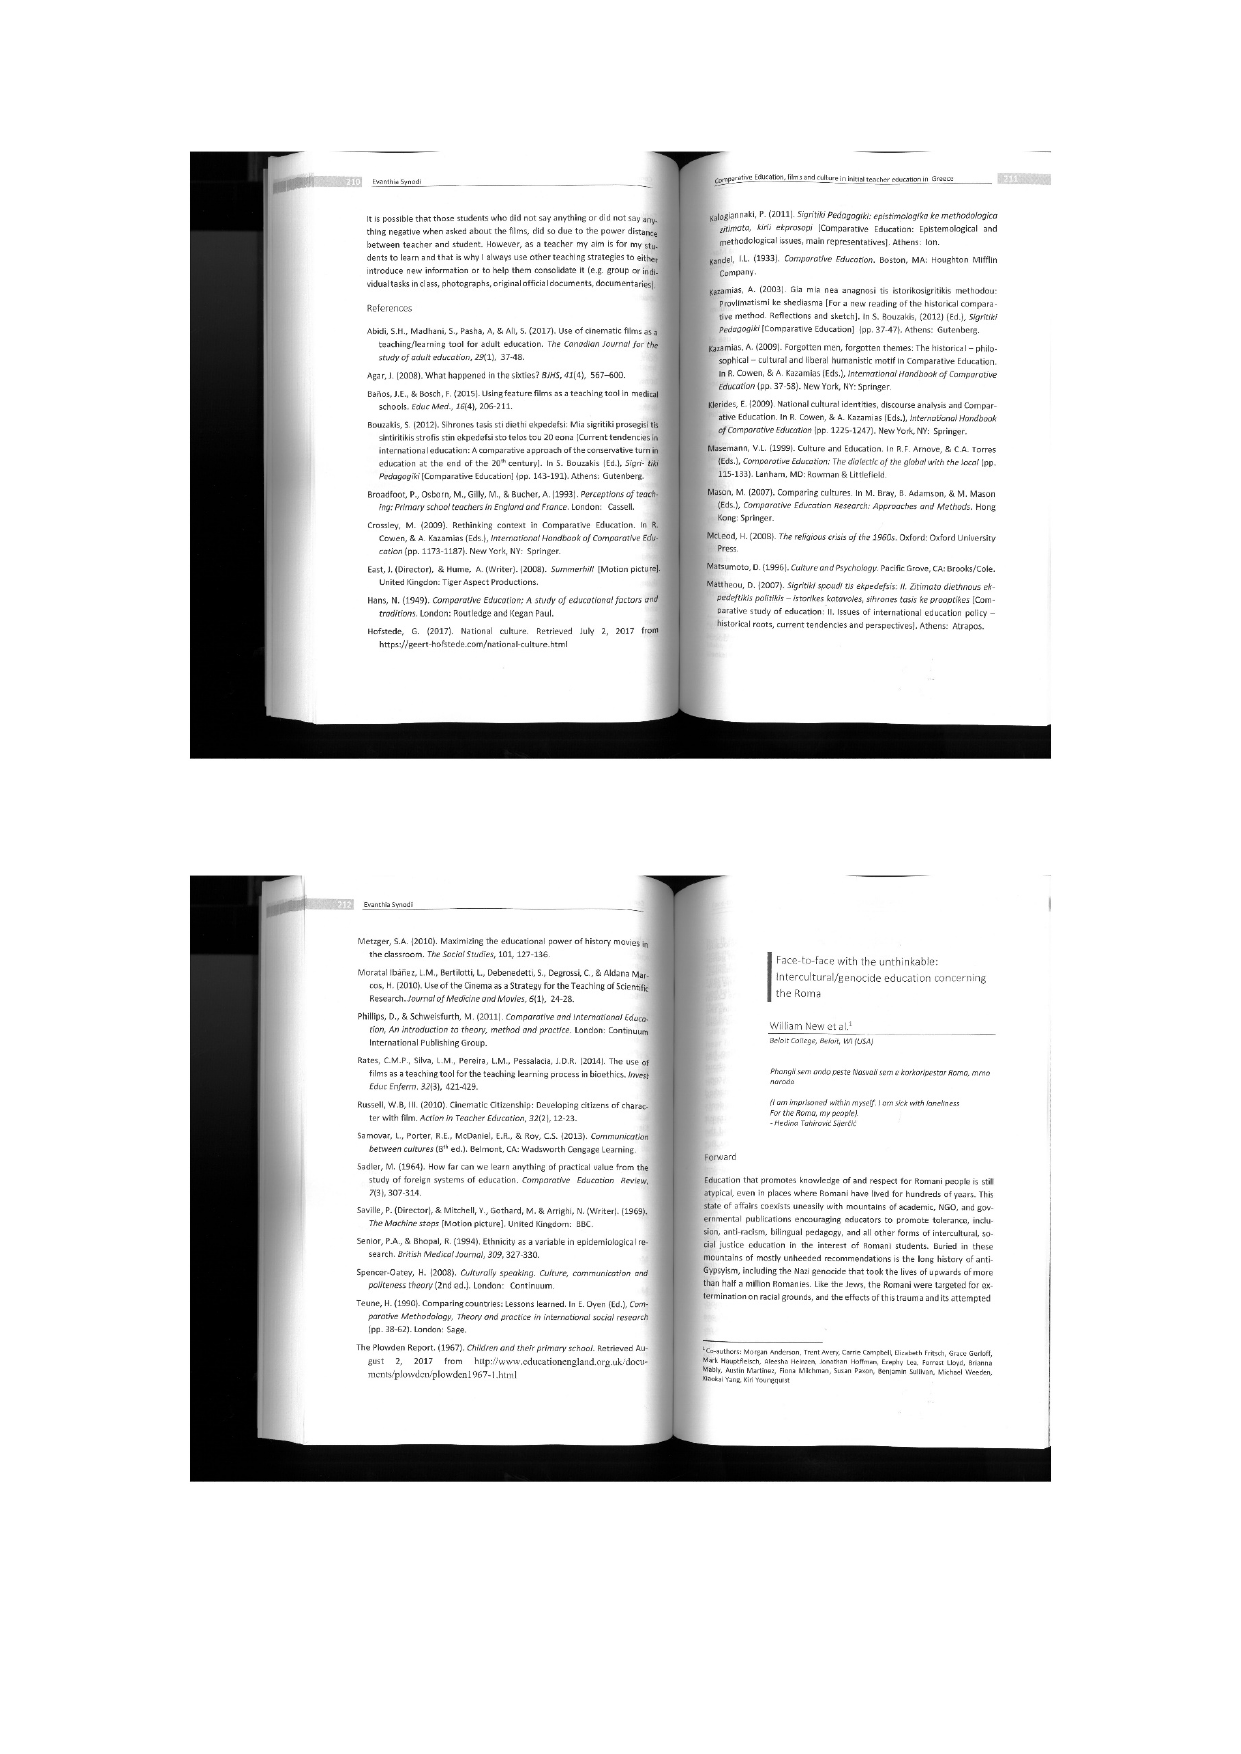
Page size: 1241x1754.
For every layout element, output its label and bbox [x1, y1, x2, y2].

picture [187, 873, 1053, 1484]
picture [187, 150, 1053, 761]
